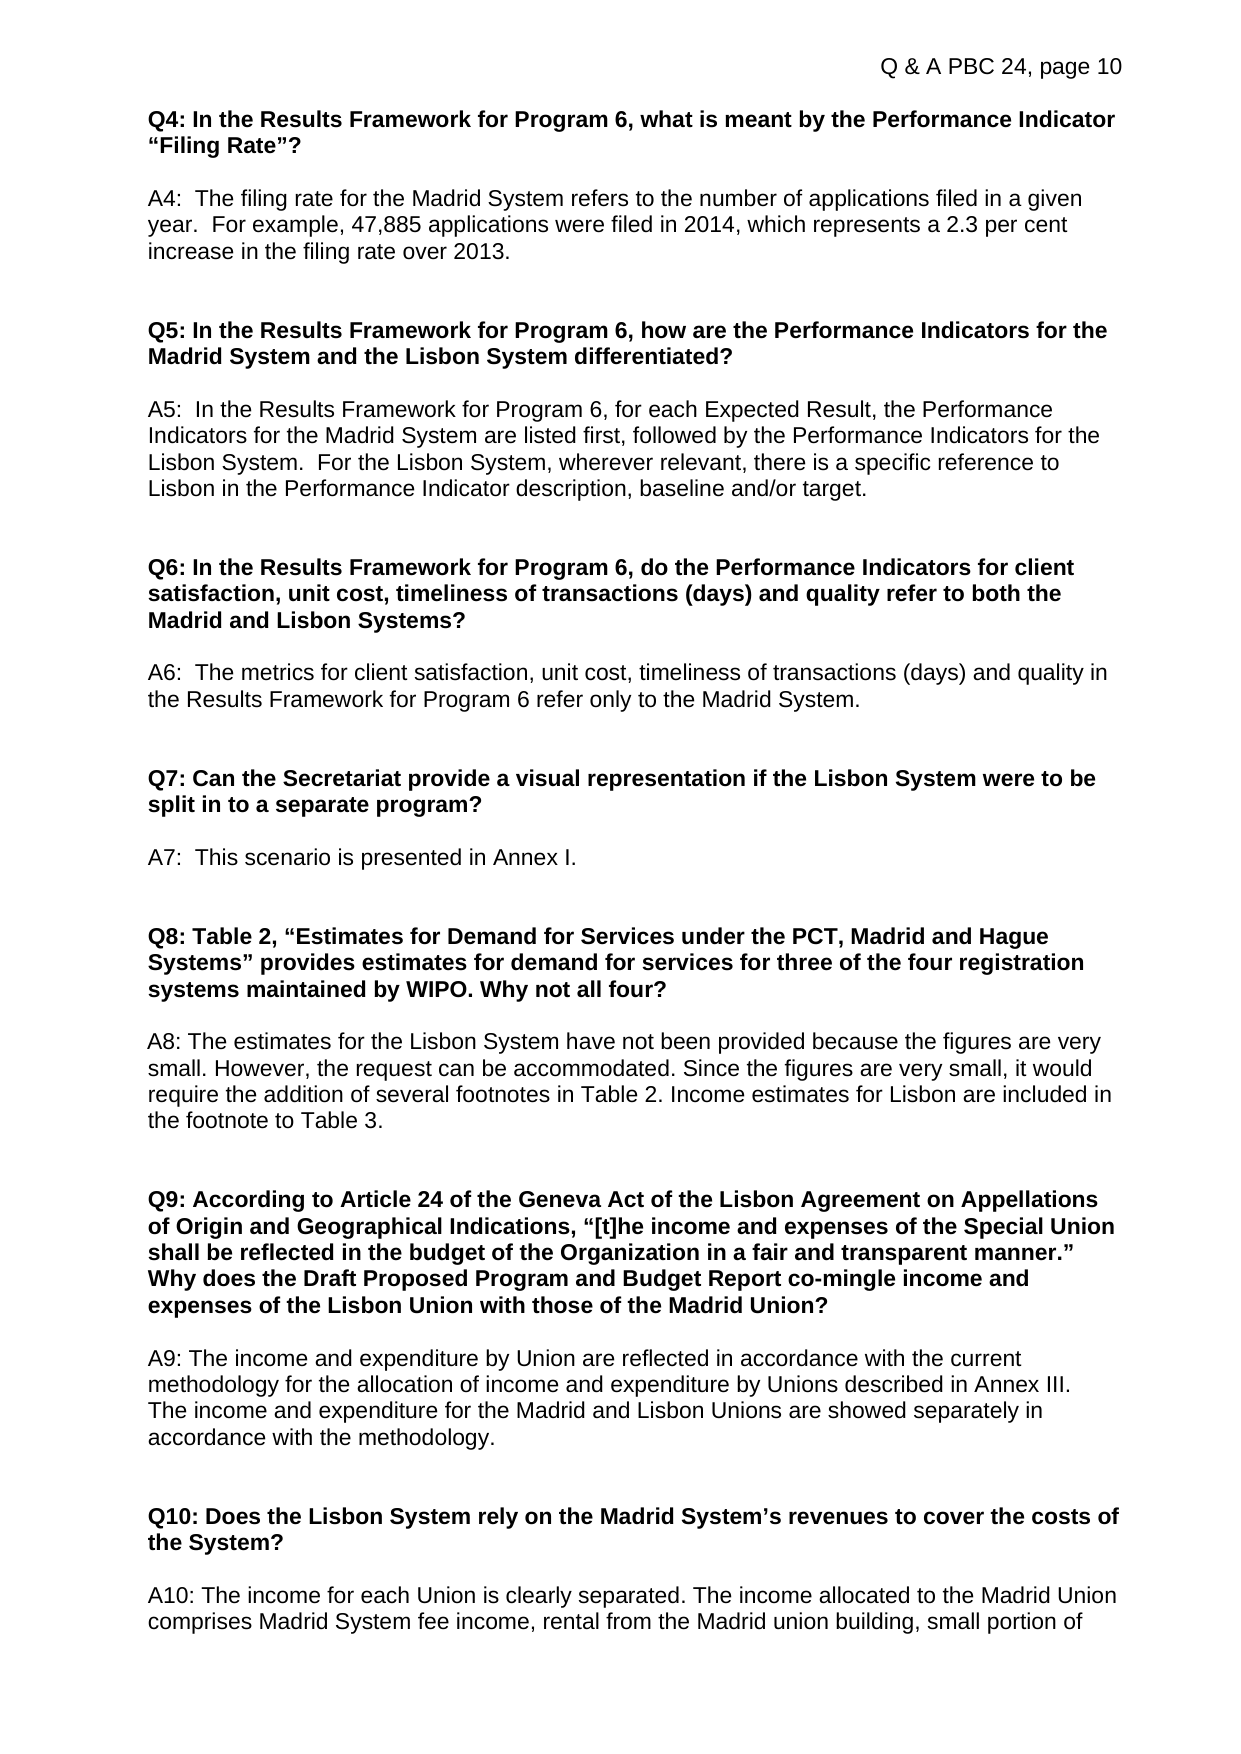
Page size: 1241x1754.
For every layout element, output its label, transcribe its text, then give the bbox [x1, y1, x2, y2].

text Q9: According to Article 24 of the Geneva Act of the Lisbon Agreement on Appellations of Origin and Geographical Indications, “[t]he income and expenses of the Special Union shall be reflected in the budget of the Organization in a fair and transparent manner.” Why does the Draft Proposed Program and Budget Report co-mingle income and expenses of the Lisbon Union with those of the Madrid Union? [148, 1186, 1122, 1318]
text A7: This scenario is presented in Annex I. [148, 844, 1122, 870]
text A8: The estimates for the Lisbon System have not been provided because the figures are very small. However, the request can be accommodated. Since the figures are very small, it would require the addition of several footnotes in Table 2. Income estimates for Lisbon are included in the footnote to Table 3. [147, 1028, 1122, 1134]
text Q5: In the Results Framework for Program 6, how are the Performance Indicators for the Madrid System and the Lisbon System differentiated? [148, 317, 1122, 369]
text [148, 1582, 1122, 1634]
text A4: The filing rate for the Madrid System refers to the number of applications filed in a given year. For example, 47,885 applications were filed in 2014, which represents a 2.3 per cent increase in the filing rate over 2013. [148, 185, 1122, 264]
text Q8: Table 2, “Estimates for Demand for Services under the PCT, Madrid and Hague Systems” provides estimates for demand for services for three of the four registration systems maintained by WIPO. Why not all four? [148, 923, 1122, 1002]
text Q10: Does the Lisbon System rely on the Madrid System’s revenues to cover the costs of the System? [148, 1503, 1122, 1555]
text A9: The income and expenditure by Union are reflected in accordance with the current methodology for the allocation of income and expenditure by Unions described in Annex III. The income and expenditure for the Madrid and Lisbon Unions are showed separately in accordance with the methodology. [148, 1344, 1122, 1450]
text Q7: Can the Secretariat provide a visual representation if the Lisbon System were to be split in to a separate program? [148, 765, 1122, 817]
text A5: In the Results Framework for Program 6, for each Expected Result, the Performance Indicators for the Madrid System are listed first, followed by the Performance Indicators for the Lisbon System. For the Lisbon System, wherever relevant, there is a specific reference to Lisbon in the Performance Indicator description, baseline and/or target. [148, 396, 1122, 501]
text Q6: In the Results Framework for Program 6, do the Performance Indicators for client satisfaction, unit cost, timeliness of transactions (days) and quality refer to both the Madrid and Lisbon Systems? [148, 554, 1122, 633]
text A6: The metrics for client satisfaction, unit cost, timeliness of transactions (days) and quality in the Results Framework for Program 6 refer only to the Madrid System. [148, 659, 1122, 712]
text Q4: In the Results Framework for Program 6, what is meant by the Performance Indicator “Filing Rate”? [148, 106, 1122, 158]
